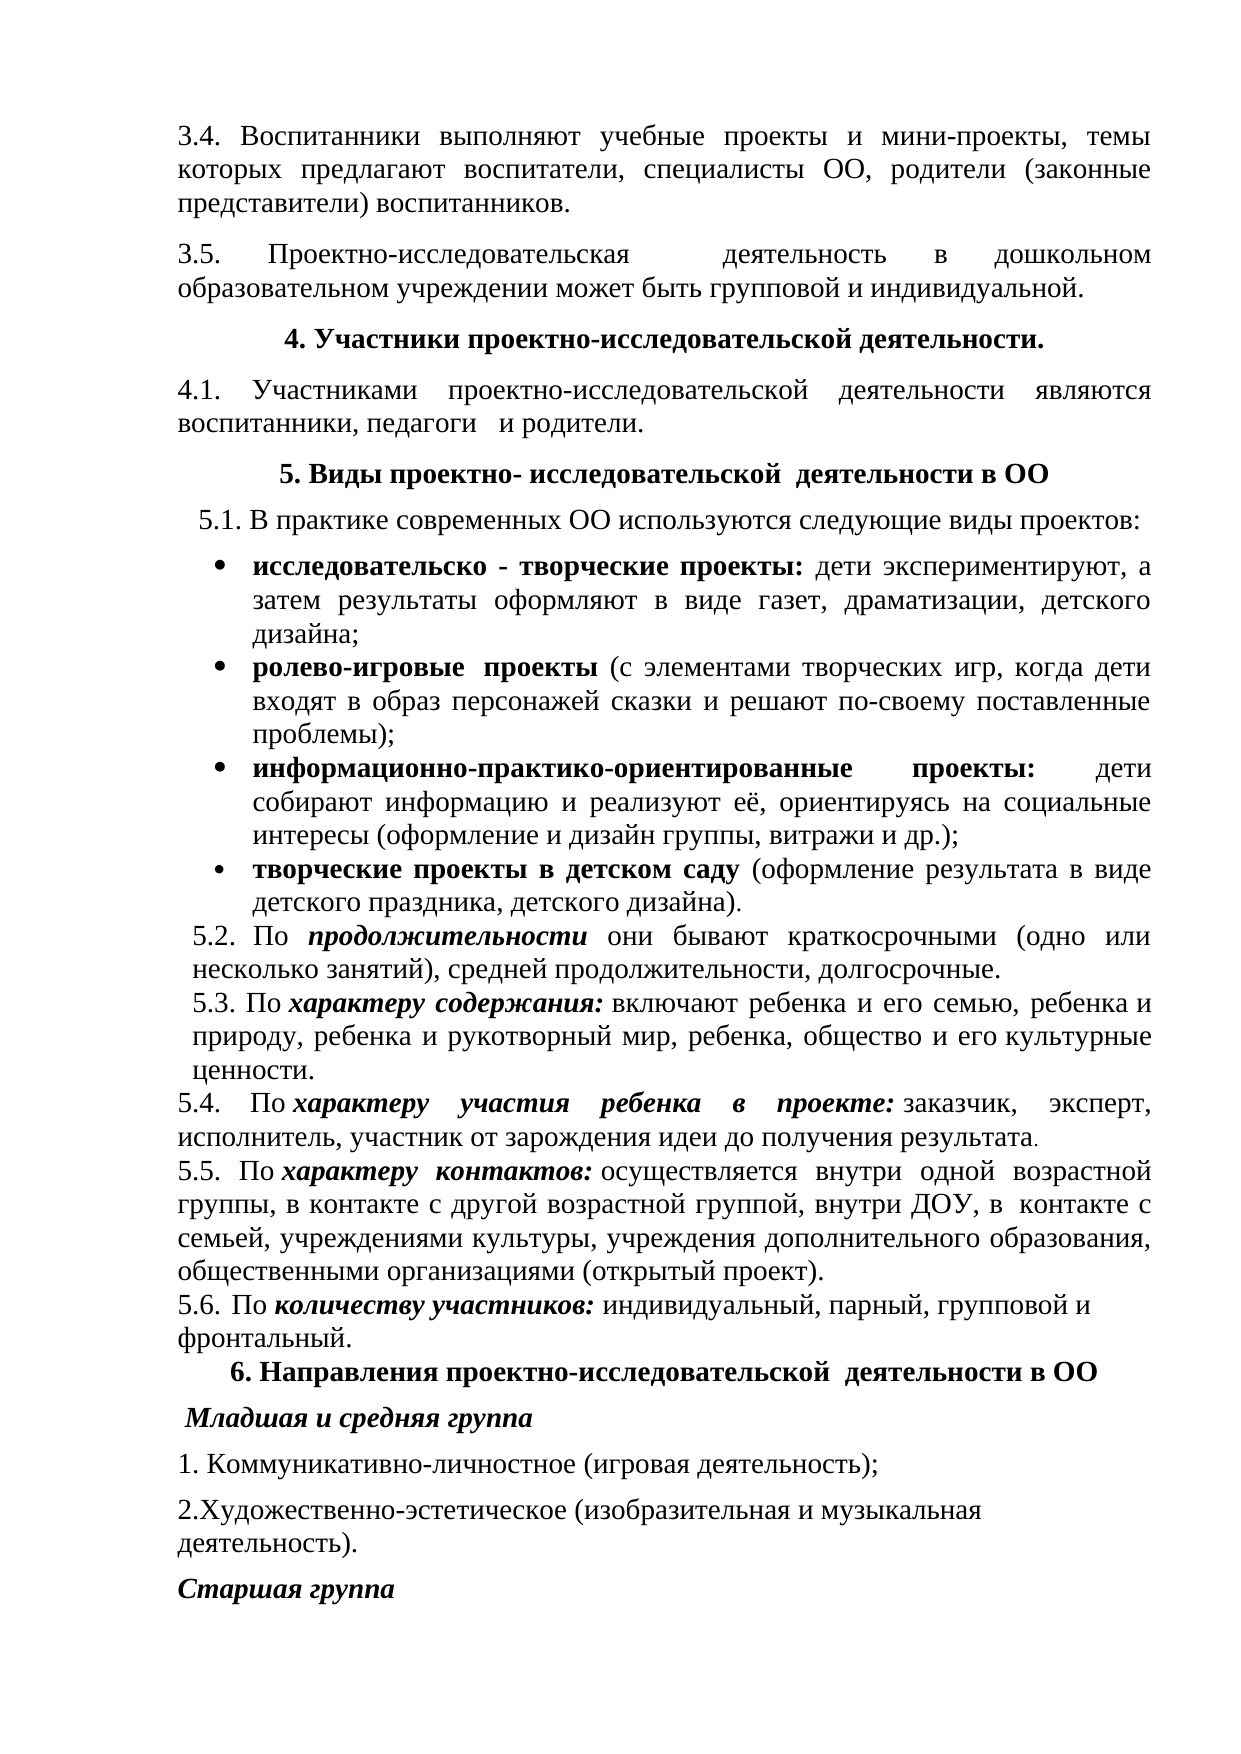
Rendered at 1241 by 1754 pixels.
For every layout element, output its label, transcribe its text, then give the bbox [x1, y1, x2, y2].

text 5.3. По характеру содержания: включают ребенка и его семью, ребенка и природу, ребенка и рукотворный мир, ребенка, общество и его культурные ценности. [192, 985, 1152, 1086]
text 2.Художественно-эстетическое (изобразительная и музыкальная деятельность). [177, 1492, 1152, 1559]
text 6. Направления проектно-исследовательской деятельности в ОО [177, 1354, 1152, 1387]
text 5. Виды проектно- исследовательской деятельности в ОО [177, 456, 1152, 490]
text 5.1. В практике современных ОО используются следующие виды проектов: [177, 502, 1152, 536]
list информационно-практико-ориентированные проекты: дети собирают информацию и реализуют её, ориентируясь на социальные интересы (оформление и дизайн группы, витражи и др.); [215, 750, 1152, 851]
text Старшая группа [177, 1572, 1152, 1605]
text 4. Участники проектно-исследовательской деятельности. [177, 321, 1152, 354]
list ролево-игровые проекты (с элементами творческих игр, когда дети входят в образ персонажей сказки и решают по-своему поставленные проблемы); [215, 649, 1152, 750]
text 5.4. По характеру участия ребенка в проекте: заказчик, эксперт, исполнитель, участник от зарождения идеи до получения результата. [177, 1086, 1152, 1153]
text 3.5. Проектно-исследовательская деятельность в дошкольном образовательном учреждении может быть групповой и индивидуальной. [177, 236, 1152, 303]
text 3.4. Воспитанники выполняют учебные проекты и мини-проекты, темы которых предлагают воспитатели, специалисты ОО, родители (законные представители) воспитанников. [177, 118, 1152, 219]
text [177, 1446, 1152, 1479]
list творческие проекты в детском саду (оформление результата в виде детского праздника, детского дизайна). [215, 851, 1152, 918]
text 4.1. Участниками проектно-исследовательской деятельности являются воспитанники, педагоги и родители. [177, 372, 1152, 439]
text 5.6. По количеству участников: индивидуальный, парный, групповой и фронтальный. [177, 1287, 1152, 1354]
list исследовательско - творческие проекты: дети экспериментируют, а затем результаты оформляют в виде газет, драматизации, детского дизайна; [215, 548, 1152, 649]
text 5.2. По продолжительности они бывают краткосрочными (одно или несколько занятий), средней продолжительности, долгосрочные. [192, 918, 1152, 985]
text Младшая и средняя группа [177, 1400, 1152, 1433]
text 5.5. По характеру контактов: осуществляется внутри одной возрастной группы, в контакте с другой возрастной группой, внутри ДОУ, в контакте с семьей, учреждениями культуры, учреждения дополнительного образования, общественными организациями (открытый проект). [177, 1153, 1152, 1287]
